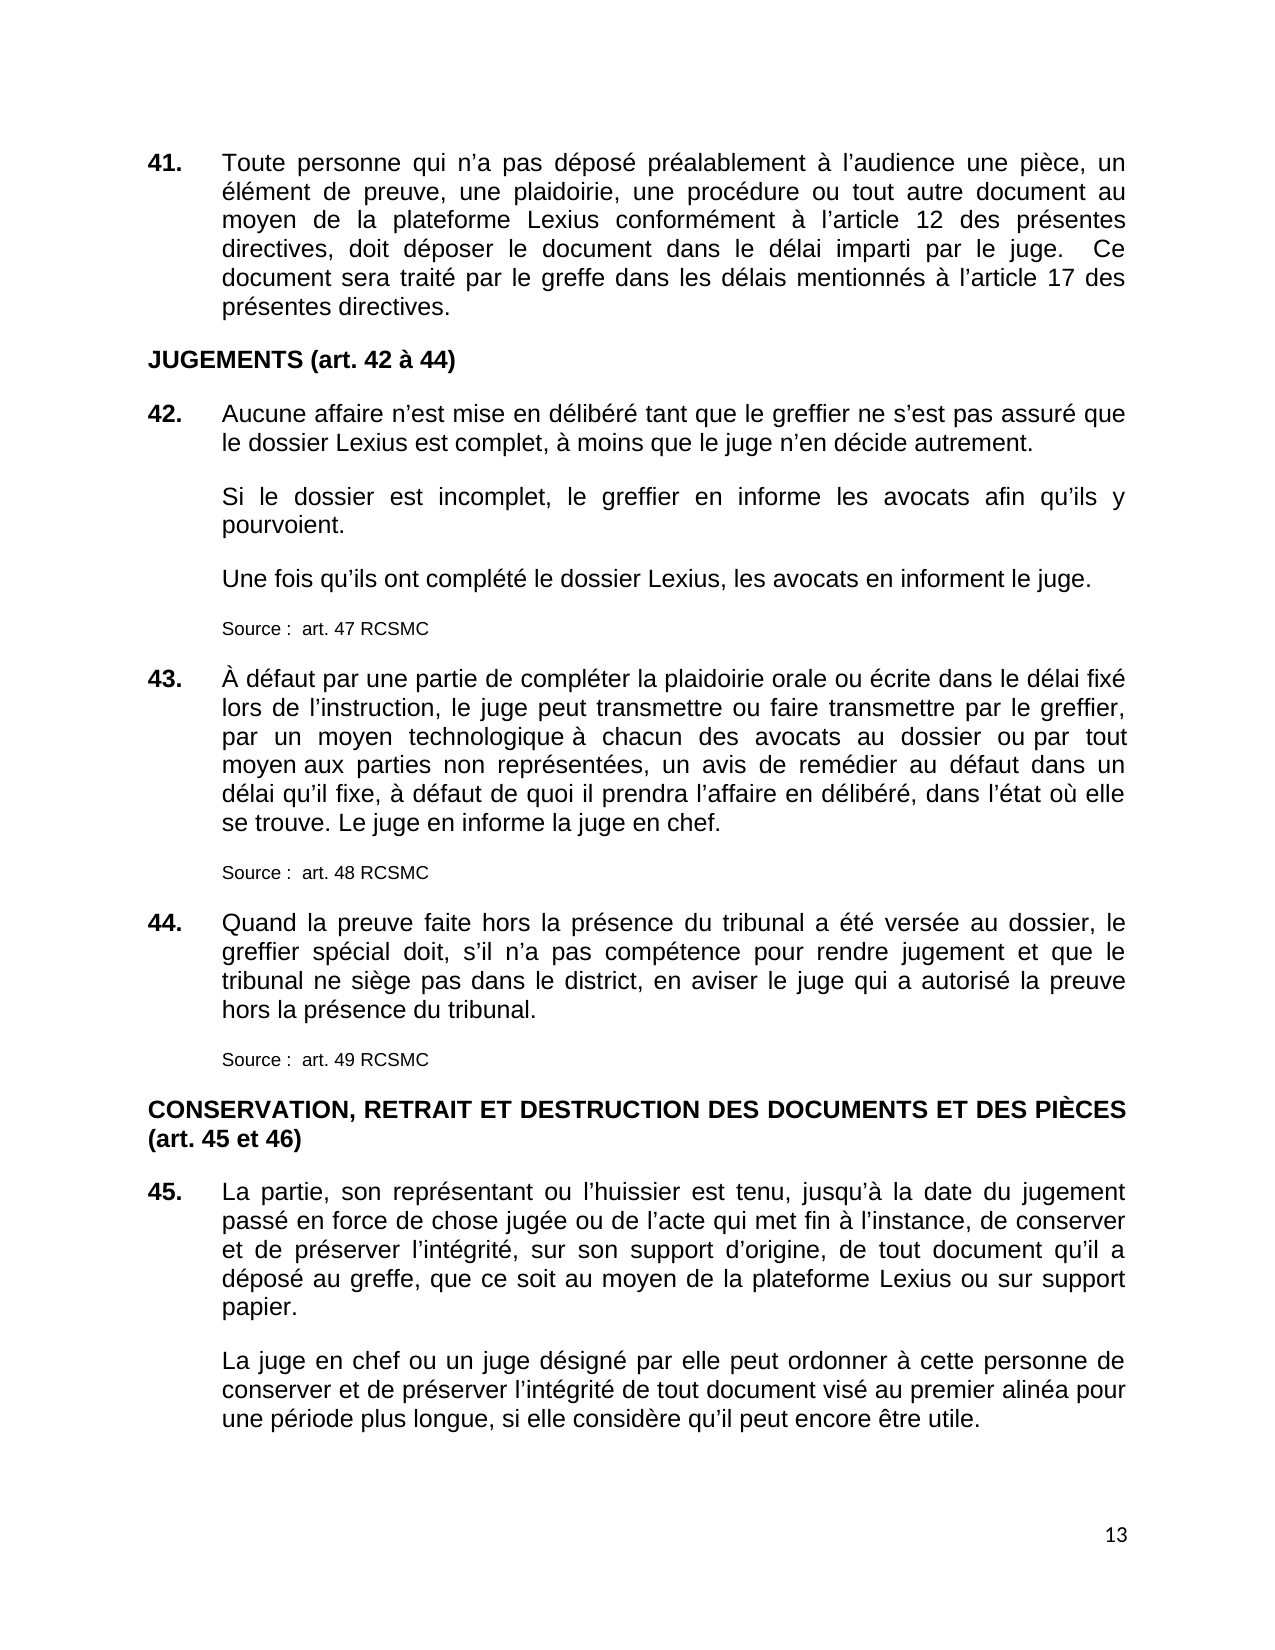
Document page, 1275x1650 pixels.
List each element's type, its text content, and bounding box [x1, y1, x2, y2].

list 41. Toute personne qui n’a pas déposé préalablement à l’audience une pièce, un élément de preuve, une plaidoirie, une procédure ou tout autre document au moyen de la plateforme Lexius conformément à l’article 12 des présentes directives, doit déposer le document dans le délai imparti par le juge. Ce document sera traité par le greffe dans les délais mentionnés à l’article 17 des présentes directives. [148, 148, 1127, 320]
list 45. La partie, son représentant ou l’huissier est tenu, jusqu’à la date du jugement passé en force de chose jugée ou de l’acte qui met fin à l’instance, de conserver et de préserver l’intégrité, sur son support d’origine, de tout document qu’il a déposé au greffe, que ce soit au moyen de la plateforme Lexius ou sur support papier. [148, 1177, 1127, 1321]
text Une fois qu’ils ont complété le dossier Lexius, les avocats en informent le juge. [222, 564, 1127, 593]
text Si le dossier est incomplet, le greffier en informe les avocats afin qu’ils y pourvoient. [222, 481, 1127, 539]
list 42. Aucune affaire n’est mise en délibéré tant que le greffier ne s’est pas assuré que le dossier Lexius est complet, à moins que le juge n’en décide autrement. [148, 399, 1127, 456]
list 44. Quand la preuve faite hors la présence du tribunal a été versée au dossier, le greffier spécial doit, s’il n’a pas compétence pour rendre jugement et que le tribunal ne siège pas dans le district, en aviser le juge qui a autorisé la preuve hors la présence du tribunal. [148, 908, 1127, 1023]
list 43. À défaut par une partie de compléter la plaidoirie orale ou écrite dans le délai fixé lors de l’instruction, le juge peut transmettre ou faire transmettre par le greffier, par un moyen technologique à chacun des avocats au dossier ou par tout moyen aux parties non représentées, un avis de remédier au défaut dans un délai qu’il fixe, à défaut de quoi il prendra l’affaire en délibéré, dans l’état où elle se trouve. Le juge en informe la juge en chef. [148, 664, 1127, 837]
text Source : art. 49 RCSMC [222, 1048, 1127, 1070]
text CONSERVATION, RETRAIT ET DESTRUCTION DES DOCUMENTS ET DES PIÈCES (art. 45 et 46) [148, 1095, 1127, 1152]
text La juge en chef ou un juge désigné par elle peut ordonner à cette personne de conserver et de préserver l’intégrité de tout document visé au premier alinéa pour une période plus longue, si elle considère qu’il peut encore être utile. [222, 1346, 1127, 1432]
text Source : art. 48 RCSMC [222, 862, 1127, 883]
text Source : art. 47 RCSMC [222, 618, 1127, 639]
text JUGEMENTS (art. 42 à 44) [148, 345, 1127, 374]
